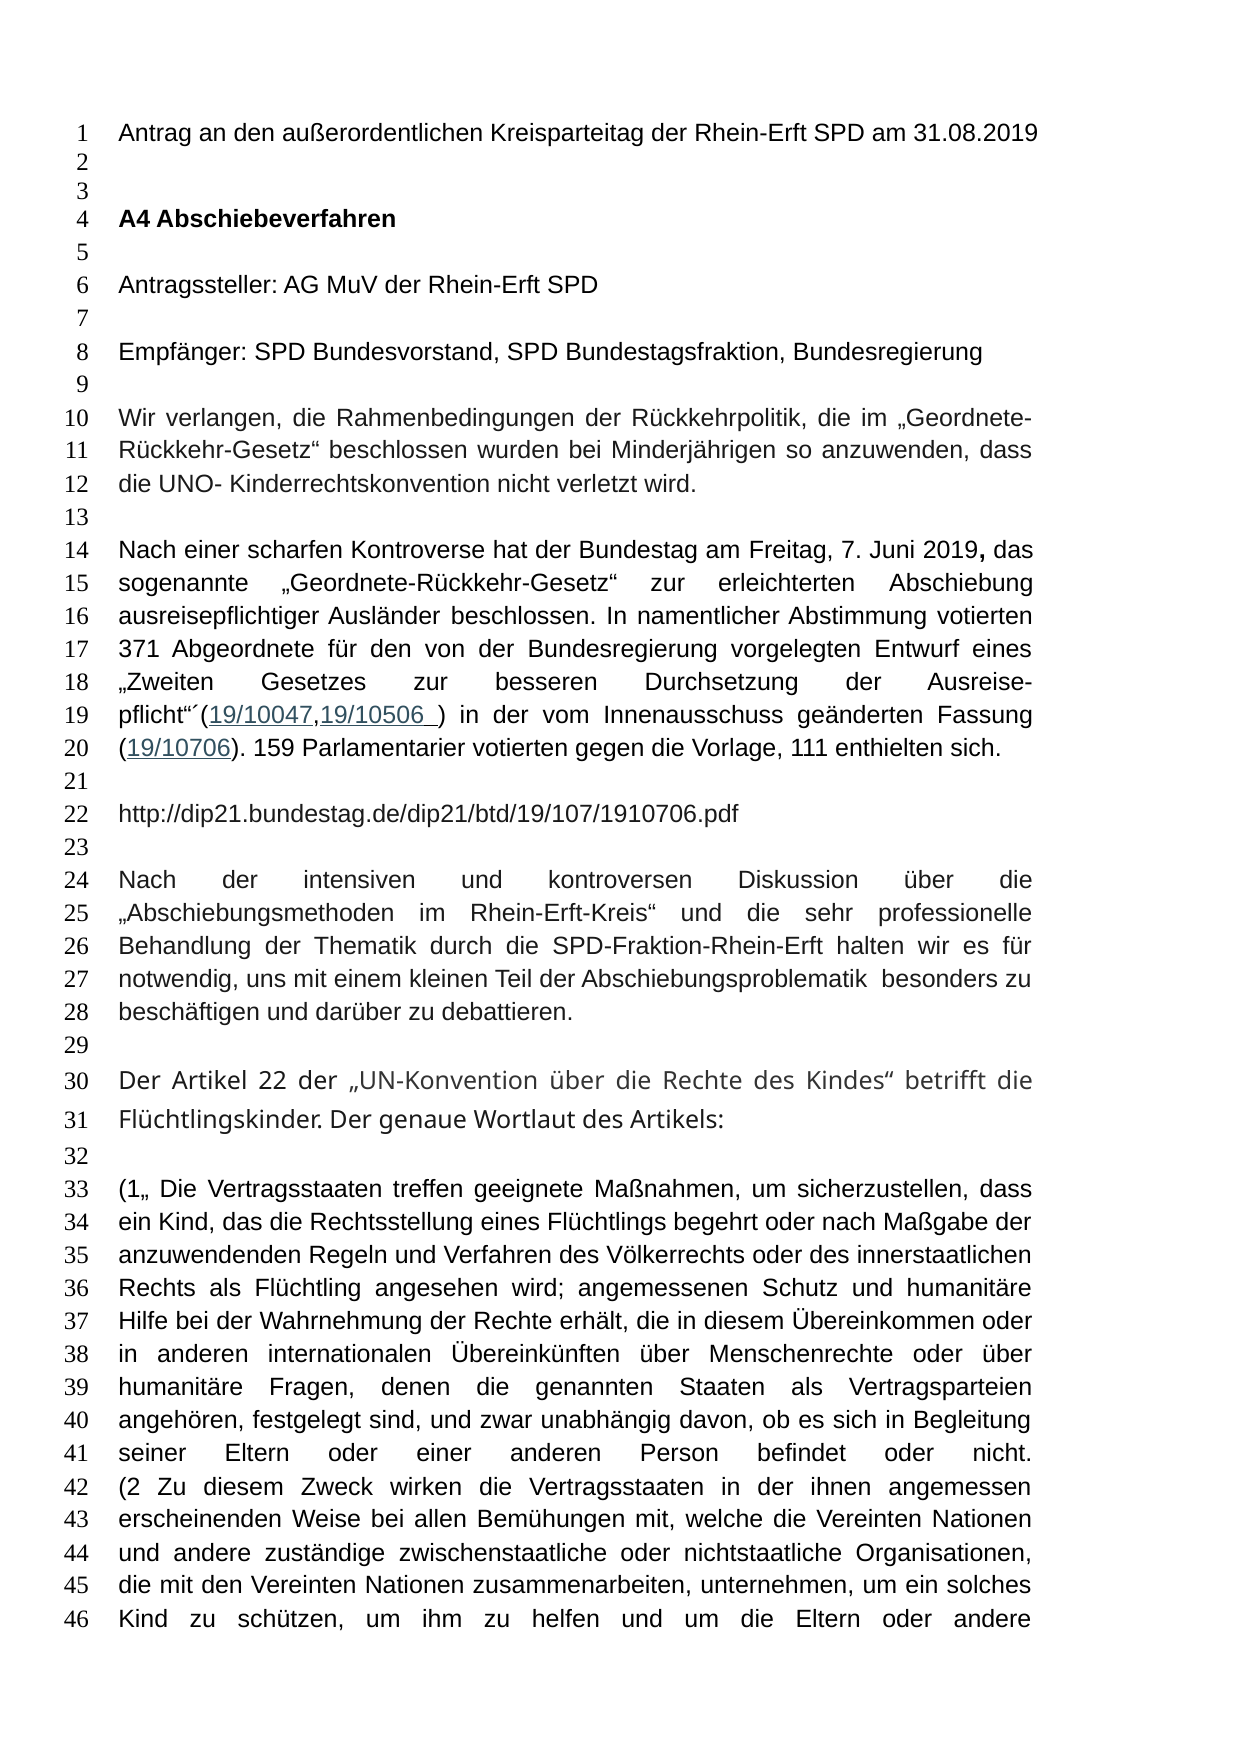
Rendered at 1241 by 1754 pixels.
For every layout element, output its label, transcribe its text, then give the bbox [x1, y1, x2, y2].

text http://dip21.bundestag.de/dip21/btd/19/107/1910706.pdf [118, 799, 1033, 827]
text Nach der intensiven und kontroversen Diskussion über die „Abschiebungsmethoden im Rhein-Erft-Kreis“ und die sehr professionelle Behandlung der Thematik durch die SPD-Fraktion-Rhein-Erft halten wir es für notwendig, uns mit einem kleinen Teil der Abschiebungsproblematik besonders zu beschäftigen und darüber zu debattieren. [118, 865, 1033, 1026]
text A4 Abschiebeverfahren [118, 204, 1122, 233]
text Antrag an den außerordentlichen Kreisparteitag der Rhein-Erft SPD am 31.08.2019 [118, 118, 1122, 147]
text Antragssteller: AG MuV der Rhein-Erft SPD [118, 270, 1033, 299]
text Wir verlangen, die Rahmenbedingungen der Rückkehrpolitik, die im „Geordnete-Rückkehr-Gesetz“ beschlossen wurden bei Minderjährigen so anzuwenden, dass die UNO- Kinderrechtskonvention nicht verletzt wird. [118, 402, 1033, 497]
text Der Artikel 22 der „UN-Konvention über die Rechte des Kindes“ betrifft die Flüchtlingskinder. Der genaue Wortlaut des Artikels: [118, 1063, 1033, 1136]
text Nach einer scharfen Kontroverse hat der Bundestag am Freitag, 7. Juni 2019, das sogenannte „Geordnete-Rückkehr-Gesetz“ zur erleichterten Abschiebung ausreisepflichtiger Ausländer beschlossen. In namentlicher Abstimmung votierten 371 Abgeordnete für den von der Bundesregierung vorgelegten Entwurf eines „Zweiten Gesetzes zur besseren Durchsetzung der Ausreise-pflicht“´(19/10047,19/10506 ) in der vom Innenausschuss geänderten Fassung (19/10706). 159 Parlamentarier votierten gegen die Vorlage, 111 enthielten sich. [118, 534, 1033, 761]
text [118, 1174, 1033, 1632]
text Empfänger: SPD Bundesvorstand, SPD Bundestagsfraktion, Bundesregierung [118, 336, 1033, 365]
